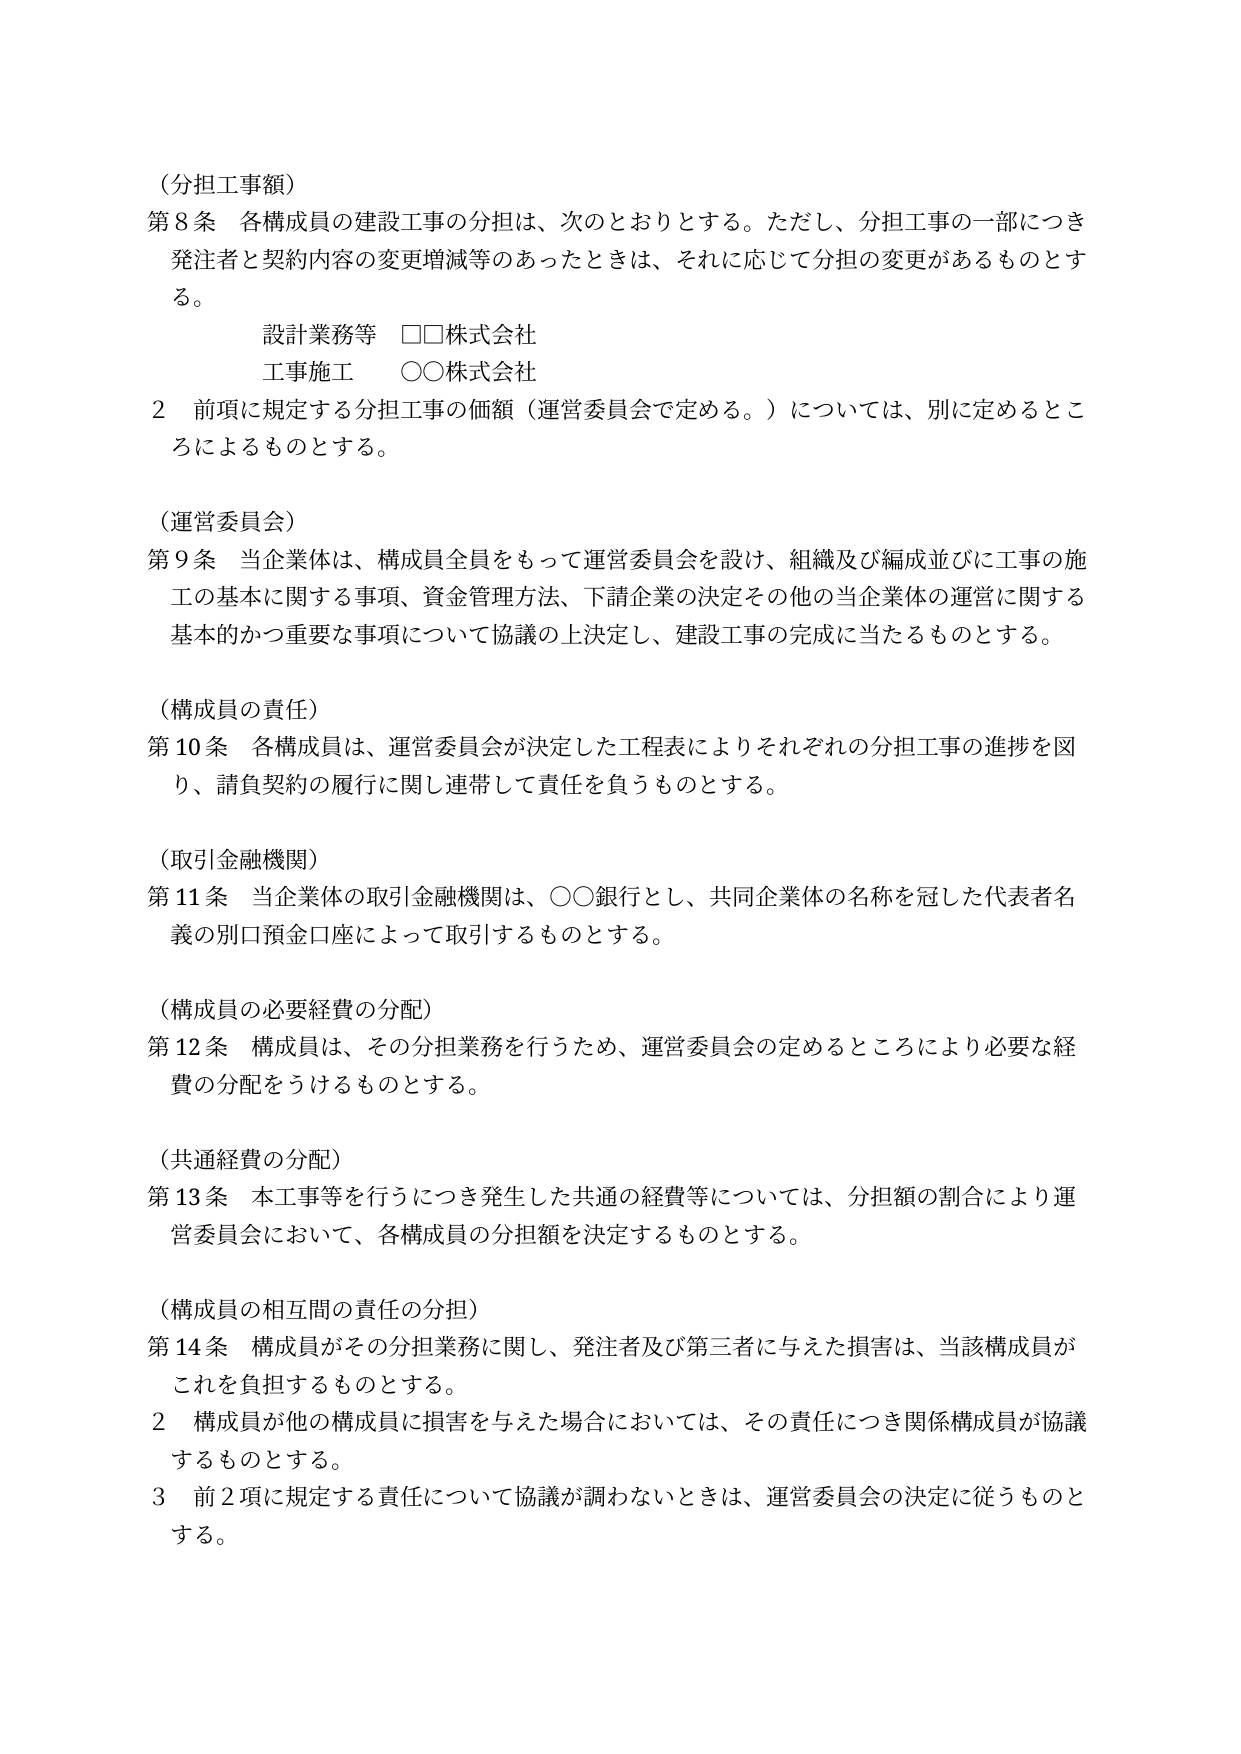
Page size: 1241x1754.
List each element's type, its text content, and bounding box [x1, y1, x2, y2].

text （構成員の必要経費の分配） [148, 989, 1092, 1027]
text ３ 前２項に規定する責任について協議が調わないときは、運営委員会の決定に従うものとする。 [148, 1477, 1092, 1552]
text （運営委員会） [148, 502, 1092, 539]
text （構成員の責任） [148, 689, 1092, 727]
text （構成員の相互間の責任の分担） [148, 1289, 1092, 1327]
text 第８条 各構成員の建設工事の分担は、次のとおりとする。ただし、分担工事の一部につき発注者と契約内容の変更増減等のあったときは、それに応じて分担の変更があるものとする。 [148, 202, 1092, 314]
text 第11条 当企業体の取引金融機関は、○○銀行とし、共同企業体の名称を冠した代表者名義の別口預金口座によって取引するものとする。 [148, 877, 1092, 952]
text （取引金融機関） [148, 839, 1092, 877]
text 第10条 各構成員は、運営委員会が決定した工程表によりそれぞれの分担工事の進捗を図り、請負契約の履行に関し連帯して責任を負うものとする。 [148, 727, 1092, 802]
text （共通経費の分配） [148, 1139, 1092, 1177]
text 第９条 当企業体は、構成員全員をもって運営委員会を設け、組織及び編成並びに工事の施工の基本に関する事項、資金管理方法、下請企業の決定その他の当企業体の運営に関する基本的かつ重要な事項について協議の上決定し、建設工事の完成に当たるものとする。 [148, 539, 1092, 652]
text 設計業務等 □□株式会社 [148, 314, 1092, 352]
text ２ 前項に規定する分担工事の価額（運営委員会で定める。）については、別に定めるところによるものとする。 [148, 389, 1092, 464]
text 第13条 本工事等を行うにつき発生した共通の経費等については、分担額の割合により運営委員会において、各構成員の分担額を決定するものとする。 [148, 1177, 1092, 1252]
text 工事施工 ○○株式会社 [148, 352, 1092, 389]
text 第12条 構成員は、その分担業務を行うため、運営委員会の定めるところにより必要な経費の分配をうけるものとする。 [148, 1027, 1092, 1102]
text ２ 構成員が他の構成員に損害を与えた場合においては、その責任につき関係構成員が協議するものとする。 [148, 1402, 1092, 1477]
text （分担工事額） [148, 164, 1092, 202]
text 第14条 構成員がその分担業務に関し、発注者及び第三者に与えた損害は、当該構成員がこれを負担するものとする。 [148, 1327, 1092, 1402]
